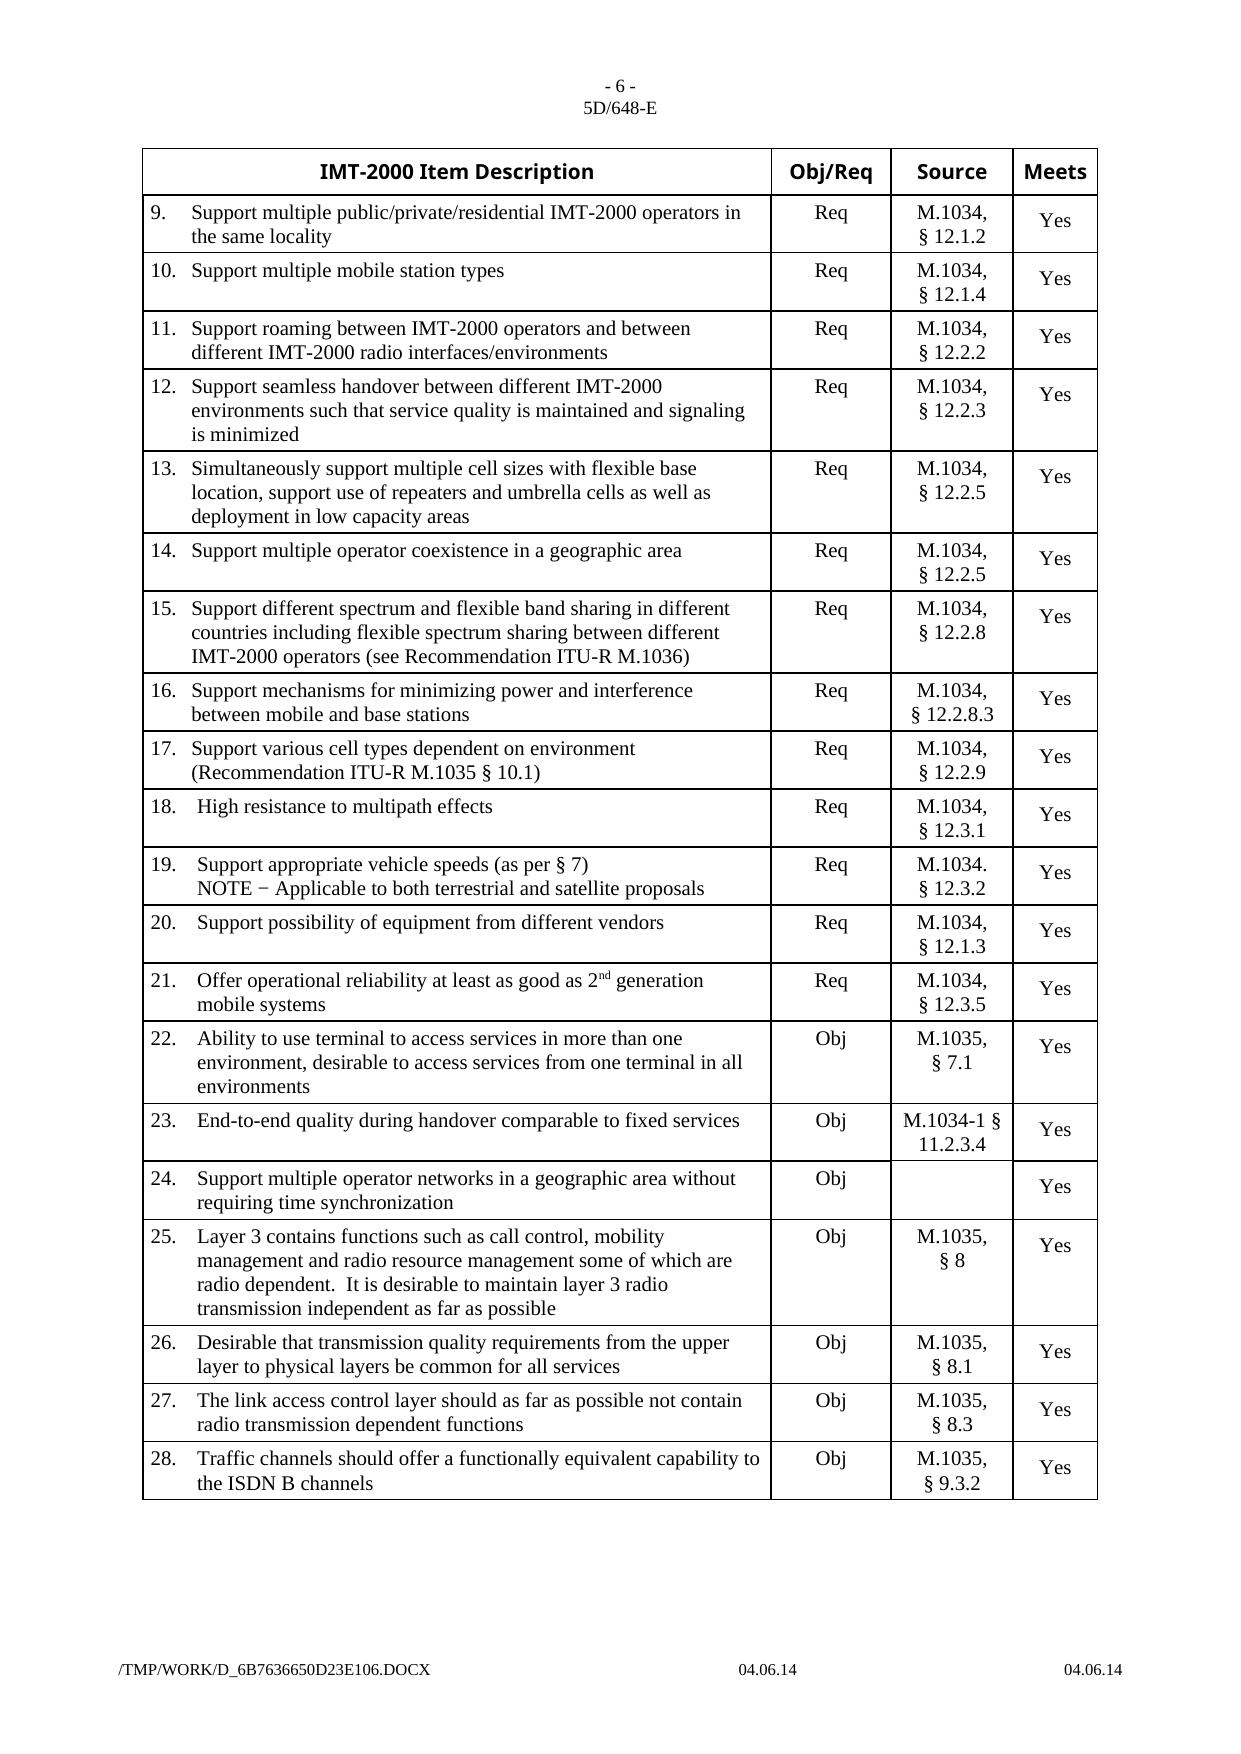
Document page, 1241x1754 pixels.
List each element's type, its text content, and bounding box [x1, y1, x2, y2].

table_cell M.1034, § 12.3.5 [892, 964, 1012, 1020]
table_cell 16. Support mechanisms for minimizing power and interference between mobile and base stations [144, 674, 770, 730]
table_cell Yes [1014, 452, 1097, 532]
table_cell M.1034, § 12.2.9 [892, 732, 1012, 788]
table_header Source [892, 149, 1012, 194]
table_cell M.1034, § 12.2.2 [892, 312, 1012, 368]
table_cell Req [772, 312, 890, 368]
table_cell 11. Support roaming between IMT-2000 operators and between different IMT-2000 radio interfaces/environments [144, 312, 770, 368]
table_cell 13. Simultaneously support multiple cell sizes with flexible base location, support use of repeaters and umbrella cells as well as deployment in low capacity areas [144, 452, 770, 532]
table_cell Yes [1014, 1022, 1097, 1102]
table_cell M.1034, § 12.1.2 [892, 196, 1012, 252]
table_cell 28. Traffic channels should offer a functionally equivalent capability to the ISDN B channels [144, 1442, 770, 1499]
table_cell Yes [1014, 674, 1097, 730]
table_cell 12. Support seamless handover between different IMT-2000 environments such that service quality is maintained and signaling is minimized [144, 370, 770, 450]
table_cell Req [772, 370, 890, 450]
table_cell Yes [1014, 370, 1097, 450]
table_cell 18. High resistance to multipath effects [144, 790, 770, 846]
table_cell M.1034, § 12.2.5 [892, 452, 1012, 532]
table_cell Obj [772, 1442, 890, 1499]
table_cell 15. Support different spectrum and flexible band sharing in different countries including flexible spectrum sharing between different IMT-2000 operators (see Recommendation ITU-R M.1036) [144, 592, 770, 672]
table_cell Req [772, 196, 890, 252]
table_cell Req [772, 253, 890, 310]
table_cell Yes [1014, 732, 1097, 788]
table_cell Req [772, 906, 890, 962]
table_cell Yes [1014, 1162, 1097, 1218]
table_cell M.1034, § 12.1.4 [892, 253, 1012, 310]
table_cell 10. Support multiple mobile station types [144, 253, 770, 310]
table_cell 9. Support multiple public/private/residential IMT-2000 operators in the same locality [144, 196, 770, 252]
table_cell Yes [1014, 196, 1097, 252]
table_cell Req [772, 790, 890, 846]
table_cell Yes [1014, 1384, 1097, 1441]
table_cell M.1034-1 § 11.2.3.4 [892, 1104, 1012, 1160]
table_cell Yes [1014, 964, 1097, 1020]
table_cell Req [772, 848, 890, 904]
table_cell M.1034. § 12.3.2 [892, 848, 1012, 904]
table_cell Obj [772, 1162, 890, 1218]
table_cell M.1034, § 12.1.3 [892, 906, 1012, 962]
table_cell Obj [772, 1384, 890, 1441]
table_cell 24. Support multiple operator networks in a geographic area without requiring time synchronization [144, 1162, 770, 1218]
table_cell Yes [1014, 906, 1097, 962]
table_cell Obj [772, 1326, 890, 1383]
table_cell Yes [1014, 790, 1097, 846]
table_cell M.1034, § 12.2.8.3 [892, 674, 1012, 730]
table_cell 21. Offer operational reliability at least as good as 2nd generation mobile systems [144, 964, 770, 1020]
table_cell Req [772, 534, 890, 590]
table_cell Obj [772, 1220, 890, 1324]
table_cell 17. Support various cell types dependent on environment (Recommendation ITU-R M.1035 § 10.1) [144, 732, 770, 788]
table_cell M.1035, § 8.3 [892, 1384, 1012, 1441]
table_cell Yes [1014, 848, 1097, 904]
table_cell M.1035, § 8.1 [892, 1326, 1012, 1383]
table_cell Yes [1014, 592, 1097, 672]
table_cell M.1034, § 12.3.1 [892, 790, 1012, 846]
table_cell Yes [1014, 1442, 1097, 1499]
table_cell 14. Support multiple operator coexistence in a geographic area [144, 534, 770, 590]
table_header IMT-2000 Item Description [143, 149, 771, 194]
table_cell Req [772, 964, 890, 1020]
table_cell Yes [1014, 1104, 1097, 1160]
table_cell Req [772, 674, 890, 730]
table_cell Req [772, 592, 890, 672]
table_header Meets [1014, 149, 1097, 194]
table_cell 20. Support possibility of equipment from different vendors [144, 906, 770, 962]
table_cell M.1035, § 8 [892, 1220, 1012, 1324]
table_cell Obj [772, 1104, 890, 1160]
table_cell Yes [1014, 534, 1097, 590]
table_cell Yes [1014, 1220, 1097, 1324]
table_cell M.1034, § 12.2.8 [892, 592, 1012, 672]
table_cell [892, 1161, 1012, 1218]
table_cell Req [772, 452, 890, 532]
table_cell M.1035, § 7.1 [892, 1022, 1012, 1102]
table_header Obj/Req [772, 149, 890, 194]
table_cell M.1034, § 12.2.3 [892, 370, 1012, 450]
table_cell Obj [772, 1022, 890, 1102]
table_cell Yes [1014, 1326, 1097, 1383]
table_cell Req [772, 732, 890, 788]
table_cell Yes [1014, 253, 1097, 310]
table_cell M.1035, § 9.3.2 [892, 1442, 1012, 1499]
table_cell 19. Support appropriate vehicle speeds (as per § 7) NOTE − Applicable to both terrestrial and satellite proposals [144, 848, 770, 904]
table_cell Yes [1014, 312, 1097, 368]
table_cell M.1034, § 12.2.5 [892, 534, 1012, 590]
table_cell 23. End-to-end quality during handover comparable to fixed services [144, 1104, 770, 1160]
table_cell 27. The link access control layer should as far as possible not contain radio transmission dependent functions [144, 1384, 770, 1441]
table_cell 25. Layer 3 contains functions such as call control, mobility management and radio resource management some of which are radio dependent. It is desirable to maintain layer 3 radio transmission independent as far as possible [144, 1220, 770, 1324]
table_cell 26. Desirable that transmission quality requirements from the upper layer to physical layers be common for all services [144, 1326, 770, 1383]
table_cell 22. Ability to use terminal to access services in more than one environment, desirable to access services from one terminal in all environments [144, 1022, 770, 1102]
